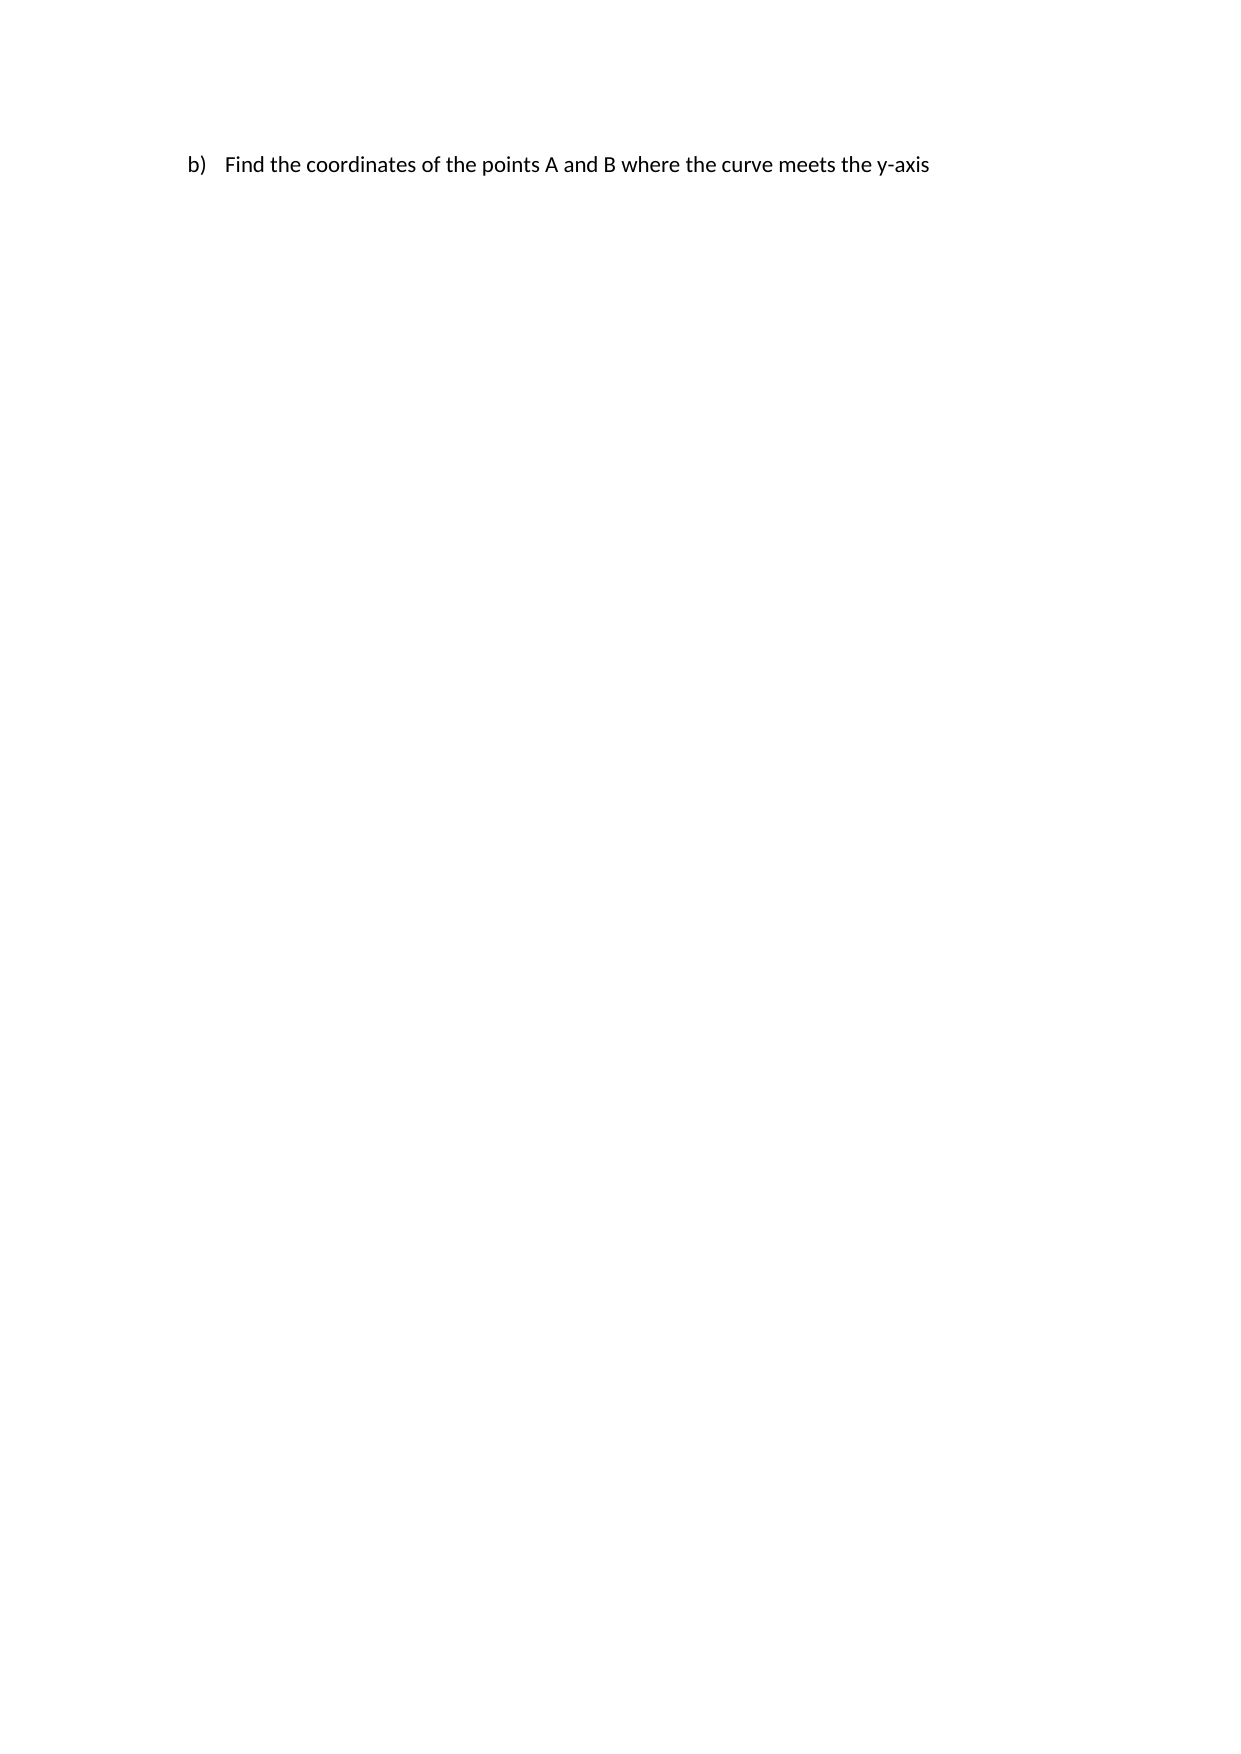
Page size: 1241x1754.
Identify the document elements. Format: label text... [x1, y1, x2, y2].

list Find the coordinates of the points A and B where the curve meets the y-axis [187, 150, 1090, 178]
